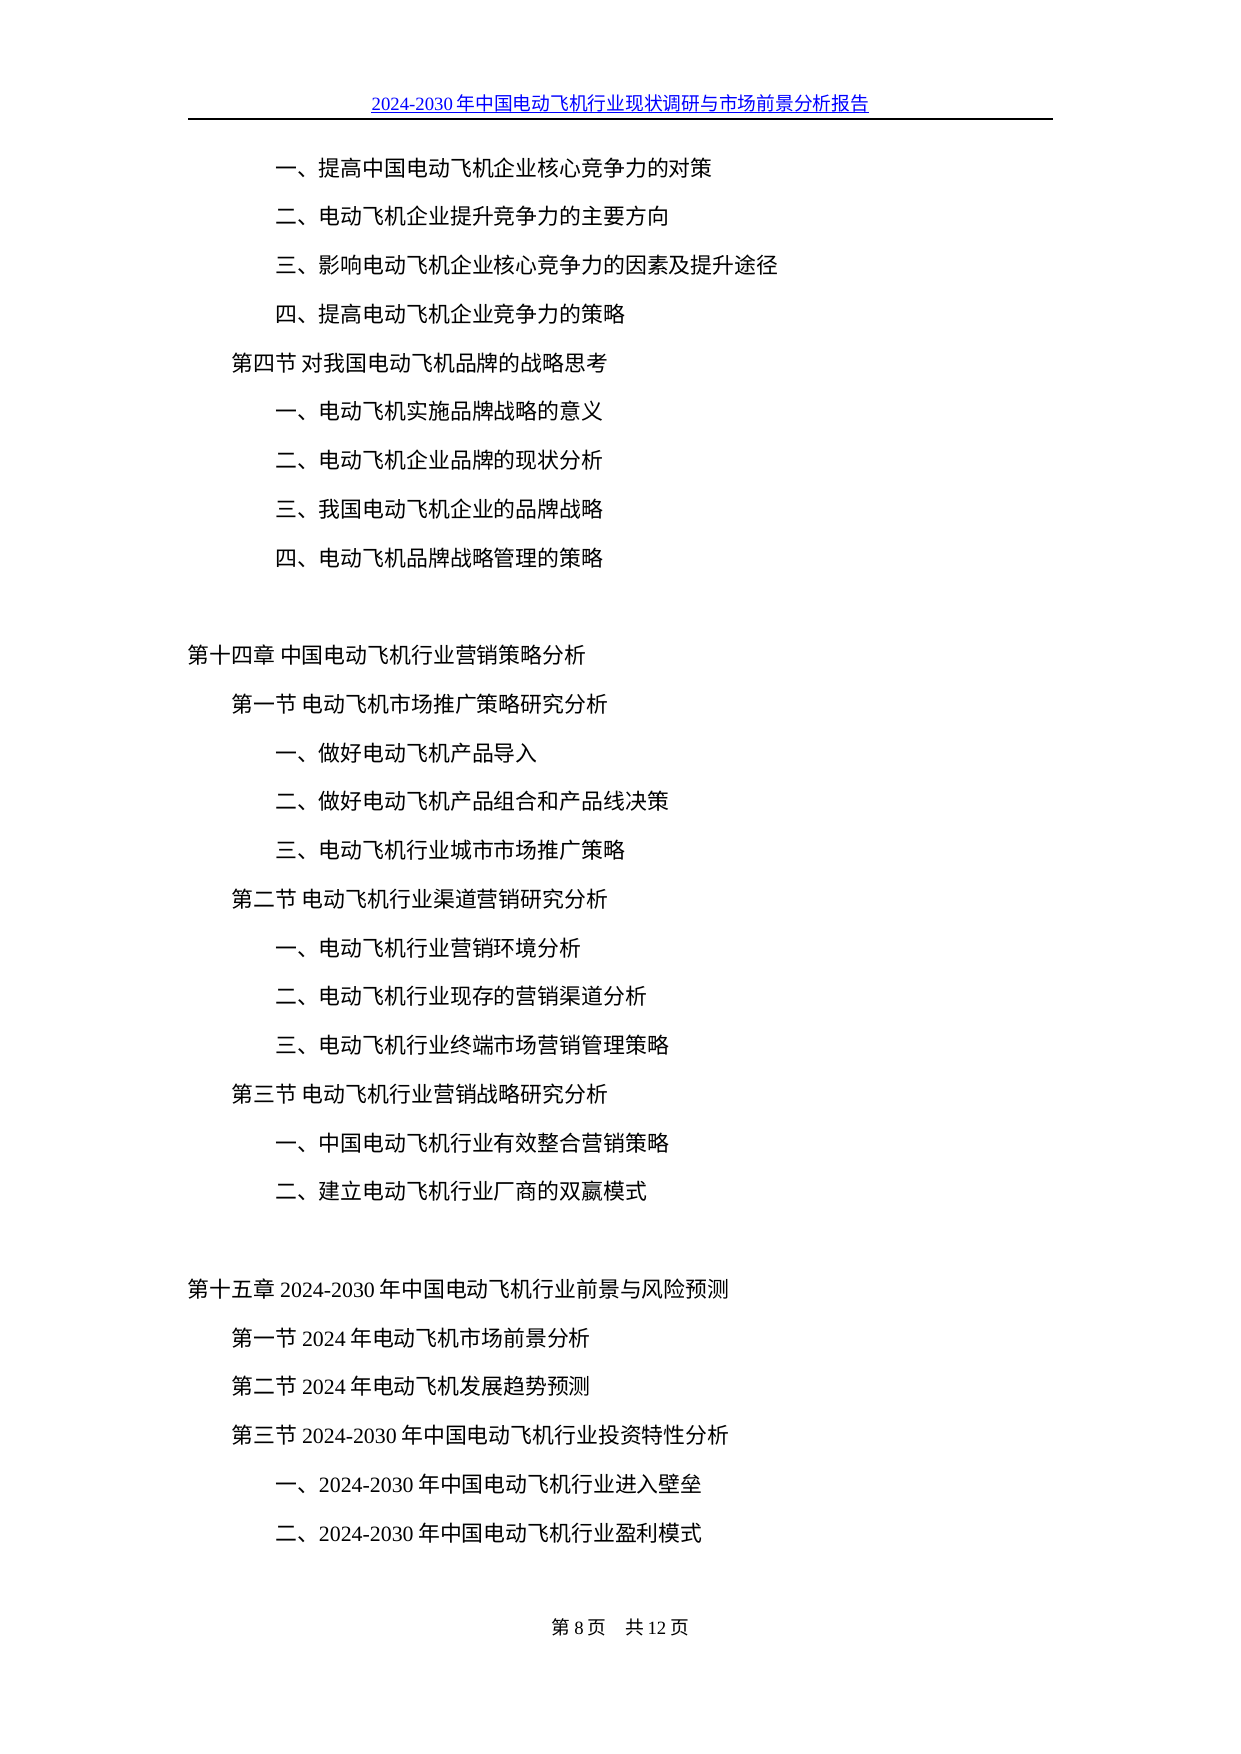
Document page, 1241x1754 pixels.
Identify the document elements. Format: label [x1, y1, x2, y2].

text [187, 150, 1053, 1548]
